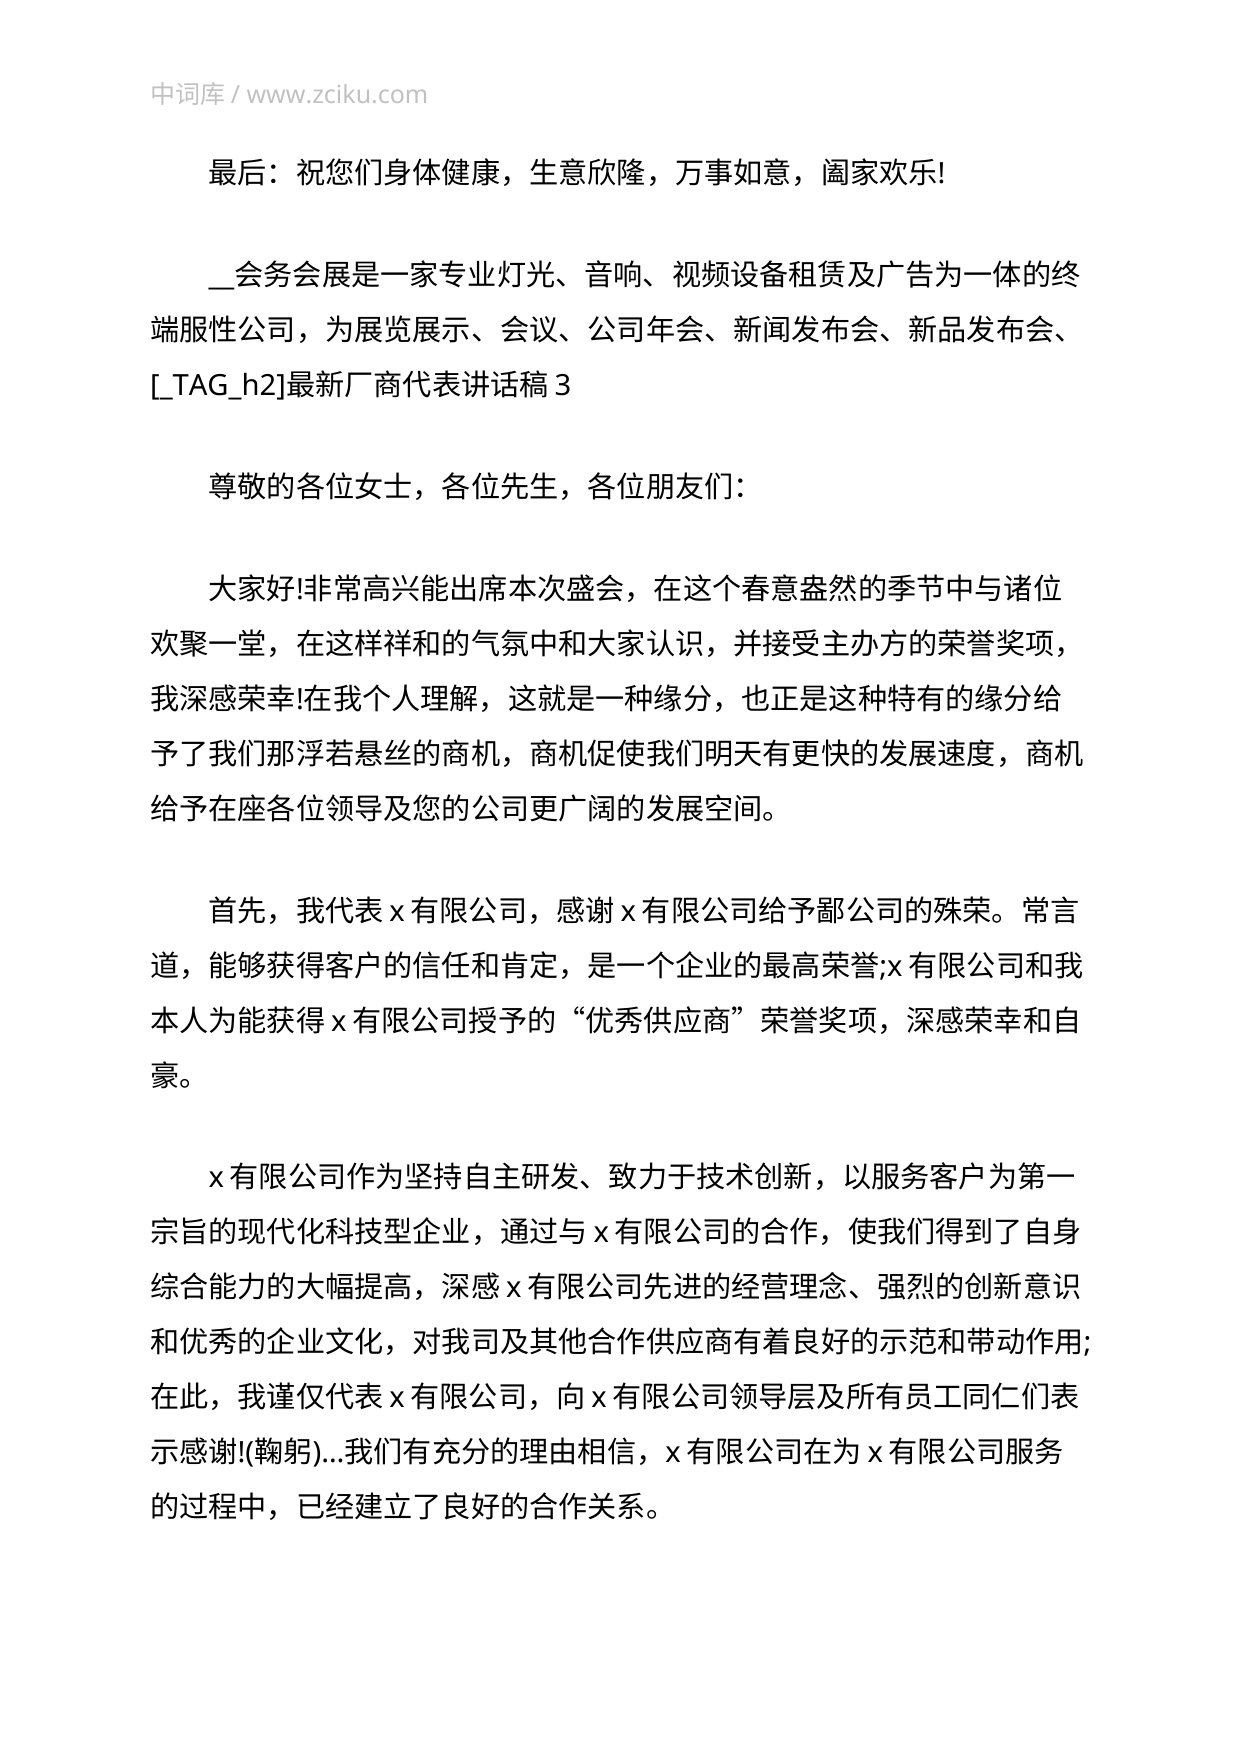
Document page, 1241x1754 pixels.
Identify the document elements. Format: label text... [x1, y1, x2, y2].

text 尊敬的各位女士，各位先生，各位朋友们： [150, 464, 1090, 506]
text 大家好!非常高兴能出席本次盛会，在这个春意盎然的季节中与诸位欢聚一堂，在这样祥和的气氛中和大家认识，并接受主办方的荣誉奖项，我深感荣幸!在我个人理解，这就是一种缘分，也正是这种特有的缘分给予了我们那浮若悬丝的商机，商机促使我们明天有更快的发展速度，商机给予在座各位领导及您的公司更广阔的发展空间。 [150, 566, 1090, 828]
text 最后：祝您们身体健康，生意欣隆，万事如意，阖家欢乐! [150, 150, 1090, 192]
text x有限公司作为坚持自主研发、致力于技术创新，以服务客户为第一宗旨的现代化科技型企业，通过与x有限公司的合作，使我们得到了自身综合能力的大幅提高，深感x有限公司先进的经营理念、强烈的创新意识和优秀的企业文化，对我司及其他合作供应商有着良好的示范和带动作用;在此，我谨仅代表x有限公司，向x有限公司领导层及所有员工同仁们表示感谢!(鞠躬)…我们有充分的理由相信，x有限公司在为x有限公司服务的过程中，已经建立了良好的合作关系。 [150, 1154, 1090, 1526]
text 首先，我代表x有限公司，感谢x有限公司给予鄙公司的殊荣。常言道，能够获得客户的信任和肯定，是一个企业的最高荣誉;x有限公司和我本人为能获得x有限公司授予的“优秀供应商”荣誉奖项，深感荣幸和自豪。 [150, 887, 1090, 1094]
text __会务会展是一家专业灯光、音响、视频设备租赁及广告为一体的终端服性公司，为展览展示、会议、公司年会、新闻发布会、新品发布会、[_TAG_h2]最新厂商代表讲话稿3 [150, 252, 1090, 404]
